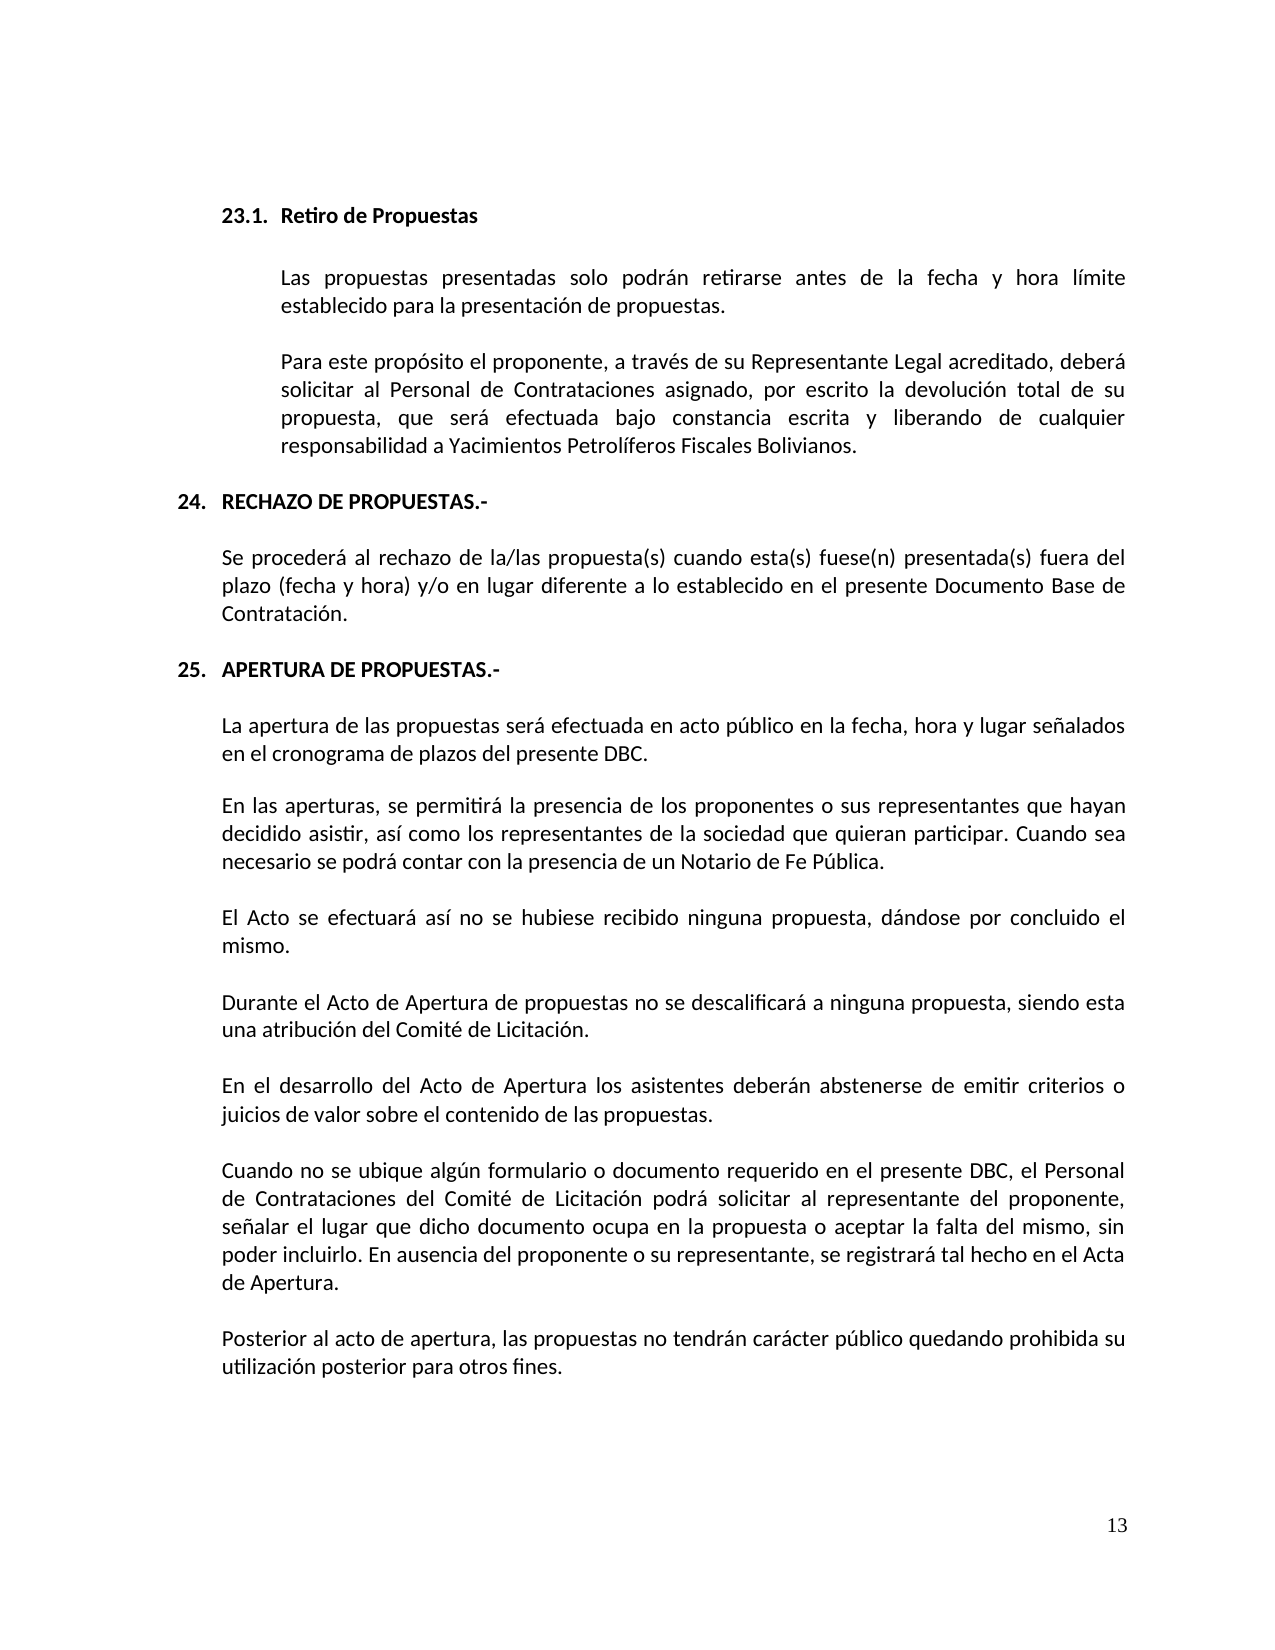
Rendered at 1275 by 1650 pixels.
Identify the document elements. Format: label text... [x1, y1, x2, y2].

text Se procederá al rechazo de la/las propuesta(s) cuando esta(s) fuese(n) presentada(s) fuera del plazo (fecha y hora) y/o en lugar diferente a lo establecido en el presente Documento Base de Contratación. [222, 543, 1127, 627]
text Cuando no se ubique algún formulario o documento requerido en el presente DBC, el Personal de Contrataciones del Comité de Licitación podrá solicitar al representante del proponente, señalar el lugar que dicho documento ocupa en la propuesta o aceptar la falta del mismo, sin poder incluirlo. En ausencia del proponente o su representante, se registrará tal hecho en el Acta de Apertura. [222, 1156, 1127, 1296]
text El Acto se efectuará así no se hubiese recibido ninguna propuesta, dándose por concluido el mismo. [222, 903, 1127, 959]
list Para este propósito el proponente, a través de su Representante Legal acreditado, deberá solicitar al Personal de Contrataciones asignado, por escrito la devolución total de su propuesta, que será efectuada bajo constancia escrita y liberando de cualquier responsabilidad a Yacimientos Petrolíferos Fiscales Bolivianos. [281, 347, 1127, 459]
list APERTURA DE PROPUESTAS.- [177, 655, 1127, 683]
text Durante el Acto de Apertura de propuestas no se descalificará a ninguna propuesta, siendo esta una atribución del Comité de Licitación. [222, 988, 1127, 1044]
list RECHAZO DE PROPUESTAS.- [177, 487, 1127, 515]
text La apertura de las propuestas será efectuada en acto público en la fecha, hora y lugar señalados en el cronograma de plazos del presente DBC. [222, 711, 1127, 767]
list Las propuestas presentadas solo podrán retirarse antes de la fecha y hora límite establecido para la presentación de propuestas. [281, 263, 1127, 319]
text Posterior al acto de apertura, las propuestas no tendrán carácter público quedando prohibida su utilización posterior para otros fines. [222, 1324, 1127, 1380]
text En el desarrollo del Acto de Apertura los asistentes deberán abstenerse de emitir criterios o juicios de valor sobre el contenido de las propuestas. [222, 1072, 1127, 1128]
title Retiro de Propuestas [221, 201, 1127, 229]
text En las aperturas, se permitirá la presencia de los proponentes o sus representantes que hayan decidido asistir, así como los representantes de la sociedad que quieran participar. Cuando sea necesario se podrá contar con la presencia de un Notario de Fe Pública. [222, 791, 1127, 876]
